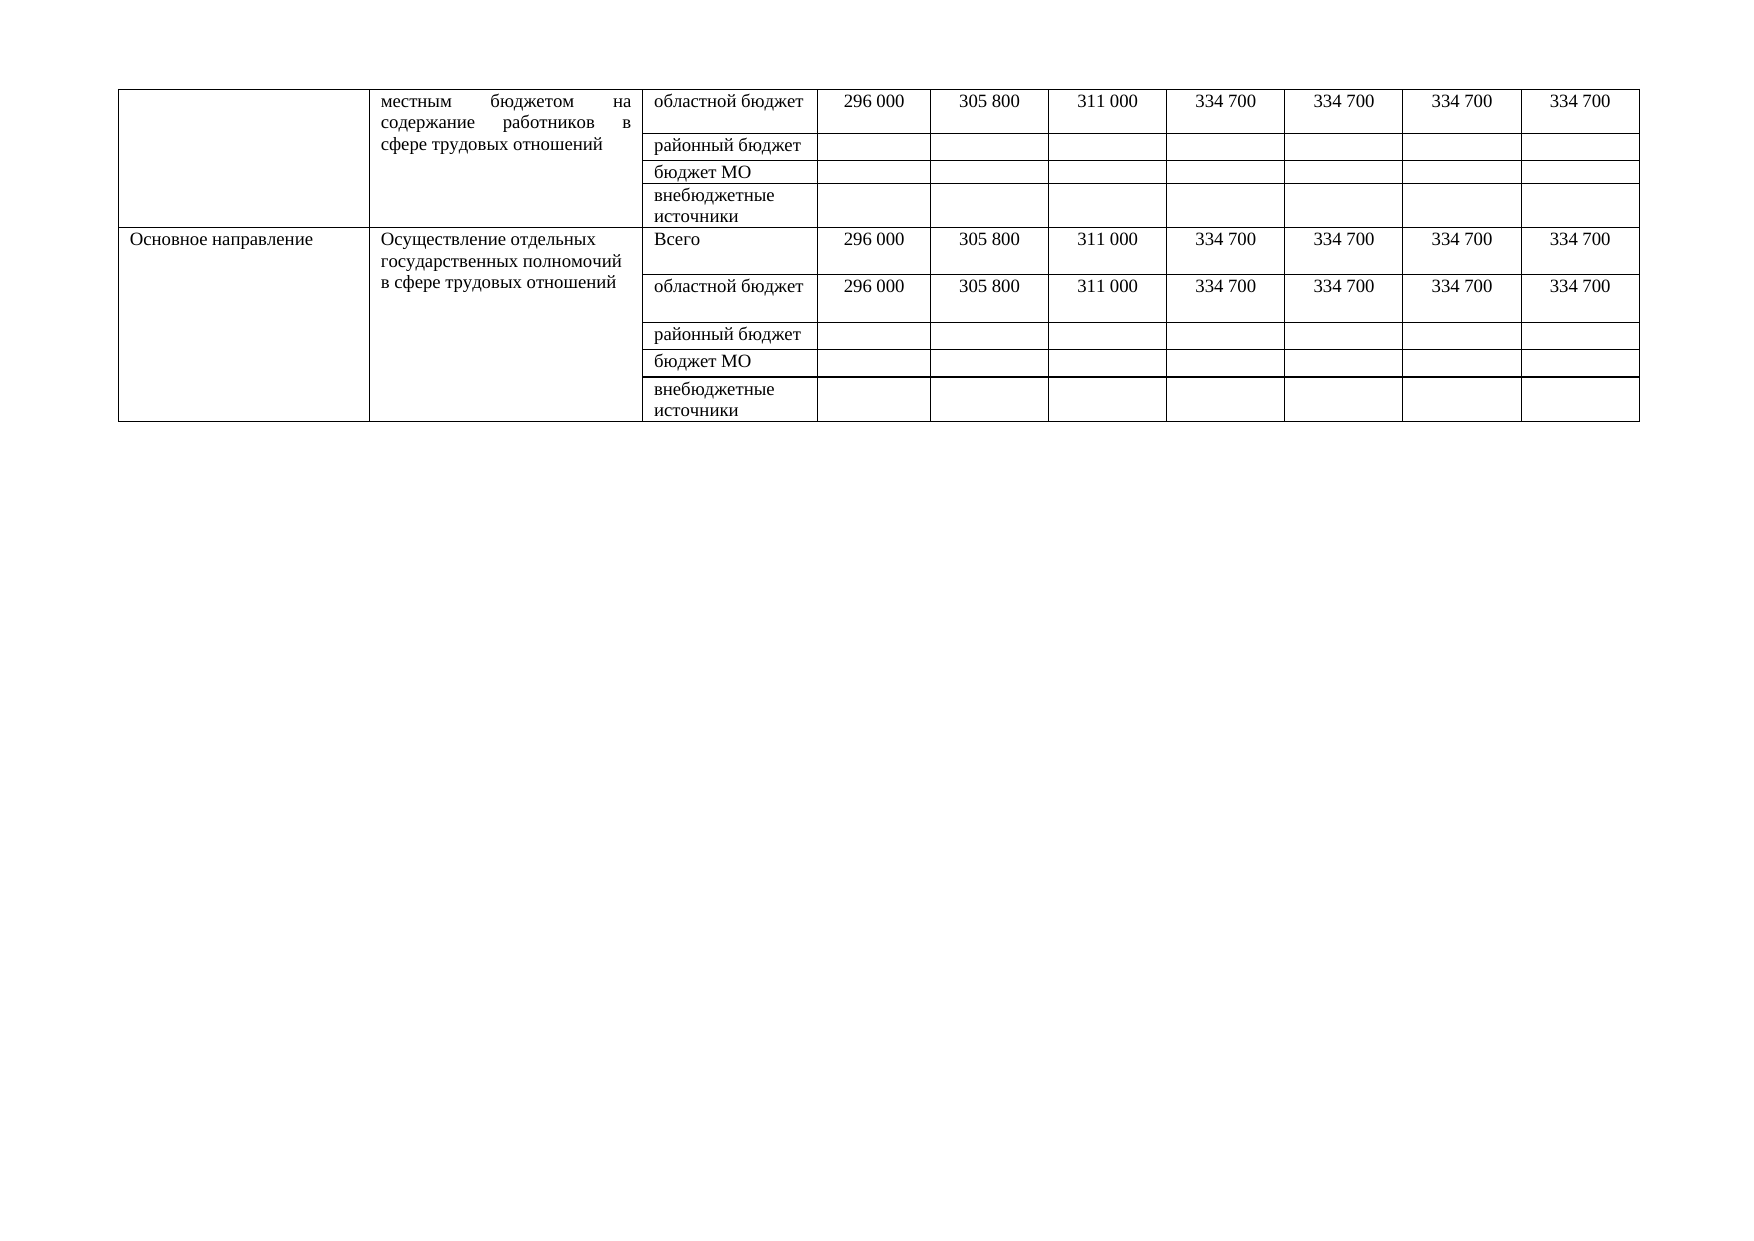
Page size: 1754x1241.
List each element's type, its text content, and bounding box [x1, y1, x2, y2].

table_cell [818, 378, 930, 421]
table_cell 334 700 [1285, 275, 1402, 322]
table_cell 334 700 [1522, 275, 1639, 322]
table_cell внебюджетные источники [643, 378, 817, 421]
table_cell [931, 378, 1048, 421]
table_cell 296 000 [818, 90, 930, 133]
table_cell [1167, 323, 1284, 349]
table_cell [818, 161, 930, 183]
table_cell 311 000 [1049, 90, 1166, 133]
table_cell областной бюджет [643, 275, 817, 322]
table_cell [1522, 323, 1639, 349]
table_cell районный бюджет [643, 323, 817, 349]
table_cell 334 700 [1403, 275, 1521, 322]
table_cell 334 700 [1167, 90, 1284, 133]
table_cell [1285, 134, 1402, 160]
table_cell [119, 90, 369, 227]
table_cell [931, 161, 1048, 183]
table_cell [818, 323, 930, 349]
table_cell 334 700 [1522, 90, 1639, 133]
table_cell 334 700 [1167, 228, 1284, 274]
table_cell 334 700 [1403, 90, 1521, 133]
table_cell 305 800 [931, 228, 1048, 274]
table_cell областной бюджет [643, 90, 817, 133]
table_cell 311 000 [1049, 275, 1166, 322]
table_cell [1285, 161, 1402, 183]
table_cell [931, 184, 1048, 227]
table_cell [818, 184, 930, 227]
table_cell 334 700 [1403, 228, 1521, 274]
table_cell [1522, 378, 1639, 421]
table_cell [1167, 161, 1284, 183]
table_cell бюджет МО [643, 161, 817, 183]
table_cell 334 700 [1522, 228, 1639, 274]
table_cell [1522, 134, 1639, 160]
table_cell [1403, 350, 1521, 376]
table_cell [931, 134, 1048, 160]
table_cell [931, 350, 1048, 376]
table_cell [1049, 350, 1166, 376]
table_cell Исполнение переданных государственных полномочий местным бюджетом на содержание работников в сфере трудовых отношений [370, 90, 642, 227]
table_cell [1403, 134, 1521, 160]
table_cell Осуществление отдельных государственных полномочий в сфере трудовых отношений [370, 228, 642, 421]
table_cell [1522, 161, 1639, 183]
table_cell [1049, 134, 1166, 160]
table_cell [1285, 350, 1402, 376]
table_cell [1285, 378, 1402, 421]
table_cell [931, 323, 1048, 349]
table_cell [1167, 378, 1284, 421]
table_cell [1049, 378, 1166, 421]
table_cell 311 000 [1049, 228, 1166, 274]
table_cell [1285, 184, 1402, 227]
table_cell [1049, 323, 1166, 349]
table_cell [818, 350, 930, 376]
table_cell 334 700 [1167, 275, 1284, 322]
table_cell [1403, 161, 1521, 183]
table_cell [1049, 161, 1166, 183]
table_cell [1167, 134, 1284, 160]
table_cell 296 000 [818, 228, 930, 274]
table_cell [1403, 184, 1521, 227]
table_cell внебюджетные источники [643, 184, 817, 227]
table_cell [1167, 184, 1284, 227]
table_cell [1285, 323, 1402, 349]
table_cell [1049, 184, 1166, 227]
table_cell [818, 134, 930, 160]
table_cell Всего [643, 228, 817, 274]
table_cell 305 800 [931, 90, 1048, 133]
table_cell [1167, 350, 1284, 376]
table_cell бюджет МО [643, 350, 817, 376]
table_cell 334 700 [1285, 90, 1402, 133]
table_cell Основное направление [119, 228, 369, 421]
table_cell 296 000 [818, 275, 930, 322]
table_cell [1522, 184, 1639, 227]
table_cell районный бюджет [643, 134, 817, 160]
table_cell 305 800 [931, 275, 1048, 322]
table_cell [1403, 323, 1521, 349]
table_cell 334 700 [1285, 228, 1402, 274]
table_cell [1522, 350, 1639, 376]
table_cell [1403, 378, 1521, 421]
